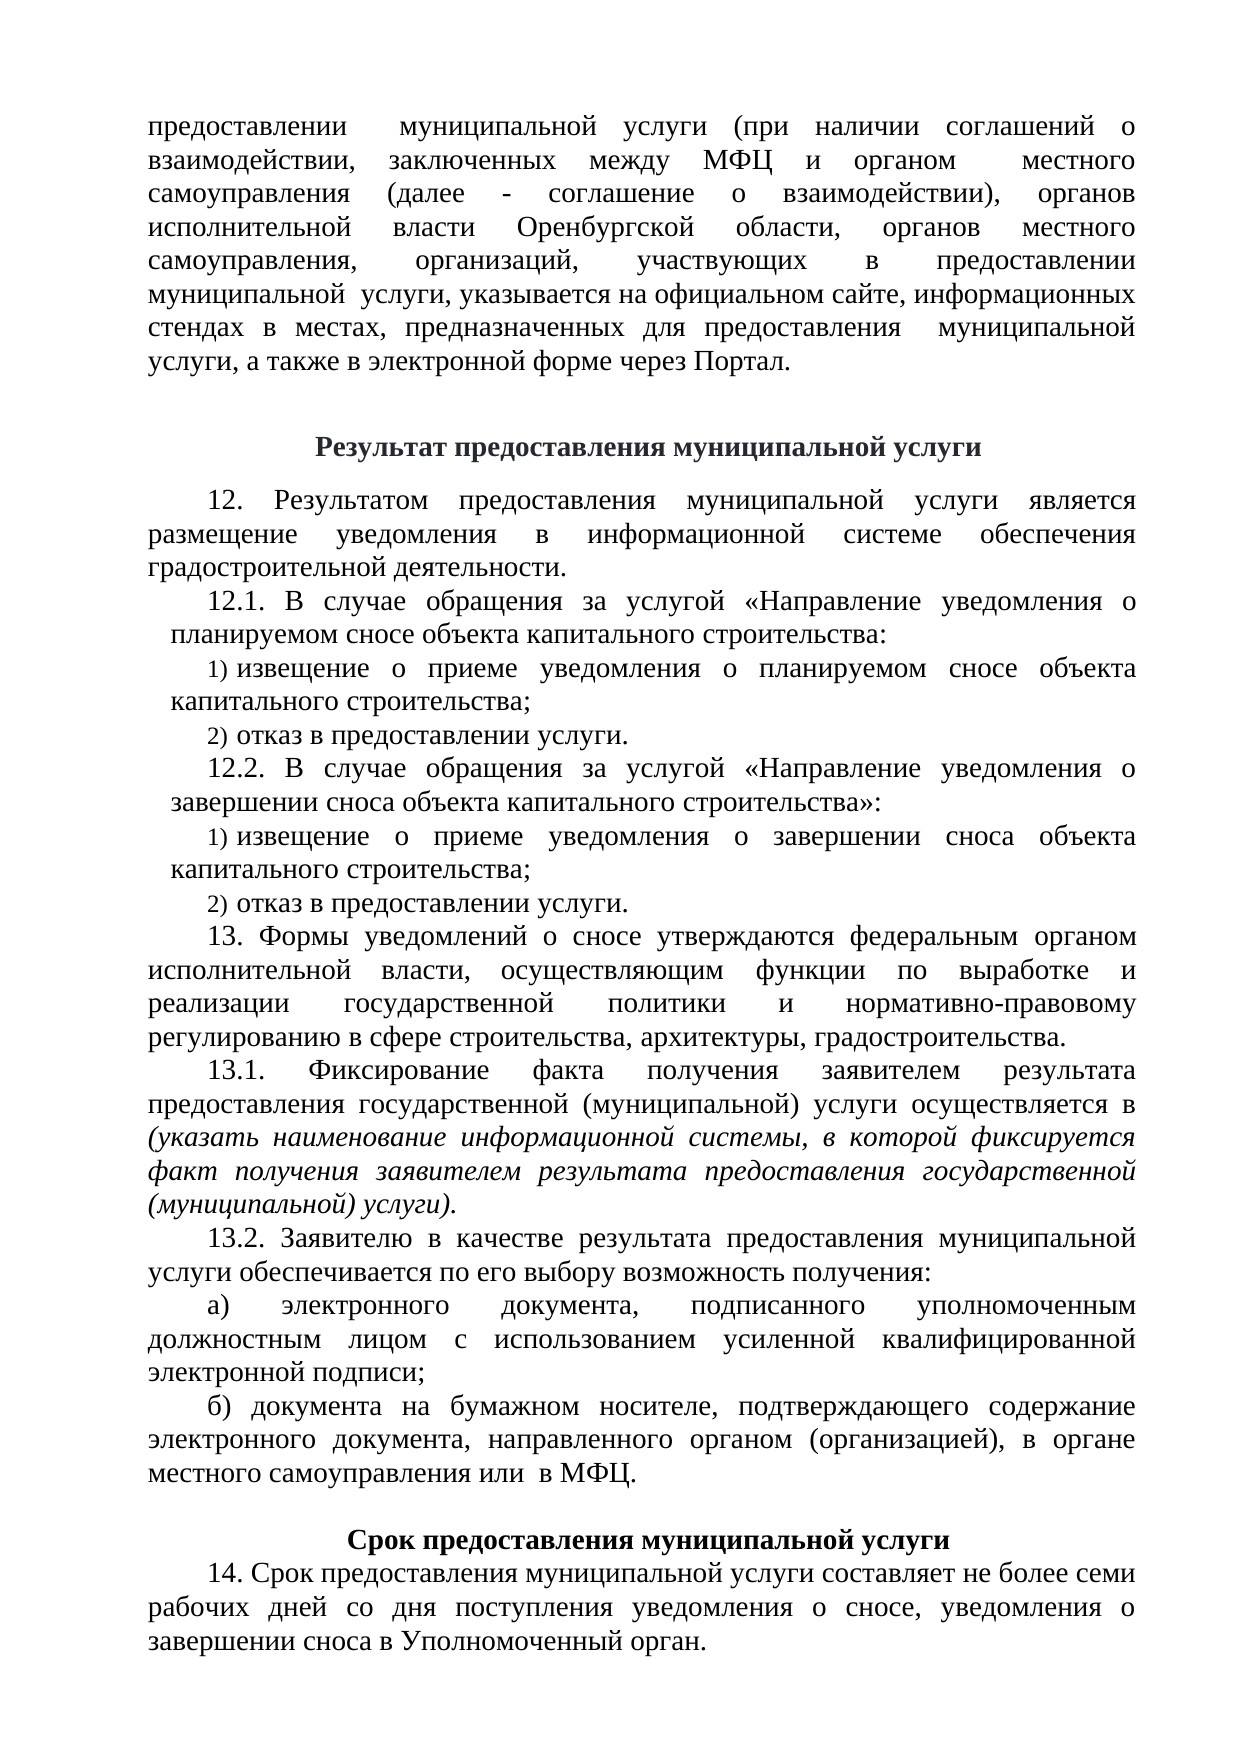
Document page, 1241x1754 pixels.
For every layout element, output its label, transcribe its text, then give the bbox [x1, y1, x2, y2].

list отказ в предоставлении услуги. [170, 717, 1091, 751]
list извещение о приеме уведомления о завершении сноса объекта капитального строительства; [170, 818, 1137, 885]
text 12.1. В случае обращения за услугой «Направление уведомления о планируемом сносе объекта капитального строительства: [170, 583, 1137, 650]
text б) документа на бумажном носителе, подтверждающего содержание электронного документа, направленного органом (организацией), в органе местного самоуправления или в МФЦ. [148, 1388, 1137, 1488]
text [148, 108, 1137, 377]
text 13.2. Заявителю в качестве результата предоставления муниципальной услуги обеспечивается по его выбору возможность получения: [148, 1220, 1137, 1287]
list отказ в предоставлении услуги. [170, 885, 1091, 918]
text Результат предоставления муниципальной услуги [148, 429, 1090, 463]
text 12.2. В случае обращения за услугой «Направление уведомления о завершении сноса объекта капитального строительства»: [170, 751, 1137, 818]
text 13. Формы уведомлений о сносе утверждаются федеральным органом исполнительной власти, осуществляющим функции по выработке и реализации государственной политики и нормативно-правовому регулированию в сфере строительства, архитектуры, градостроительства. [148, 918, 1137, 1052]
list извещение о приеме уведомления о планируемом сносе объекта капитального строительства; [170, 650, 1137, 717]
text а) электронного документа, подписанного уполномоченным должностным лицом с использованием усиленной квалифицированной электронной подписи; [148, 1287, 1137, 1388]
subtitle Срок предоставления муниципальной услуги [148, 1522, 1090, 1556]
text 14. Срок предоставления муниципальной услуги составляет не более семи рабочих дней со дня поступления уведомления о сносе, уведомления о завершении сноса в Уполномоченный орган. [148, 1556, 1137, 1656]
text 13.1. Фиксирование факта получения заявителем результата предоставления государственной (муниципальной) услуги осуществляется в (указать наименование информационной системы, в которой фиксируется факт получения заявителем результата предоставления государственной (муниципальной) услуги). [148, 1052, 1137, 1220]
text 12. Результатом предоставления муниципальной услуги является размещение уведомления в информационной системе обеспечения градостроительной деятельности. [148, 482, 1137, 583]
